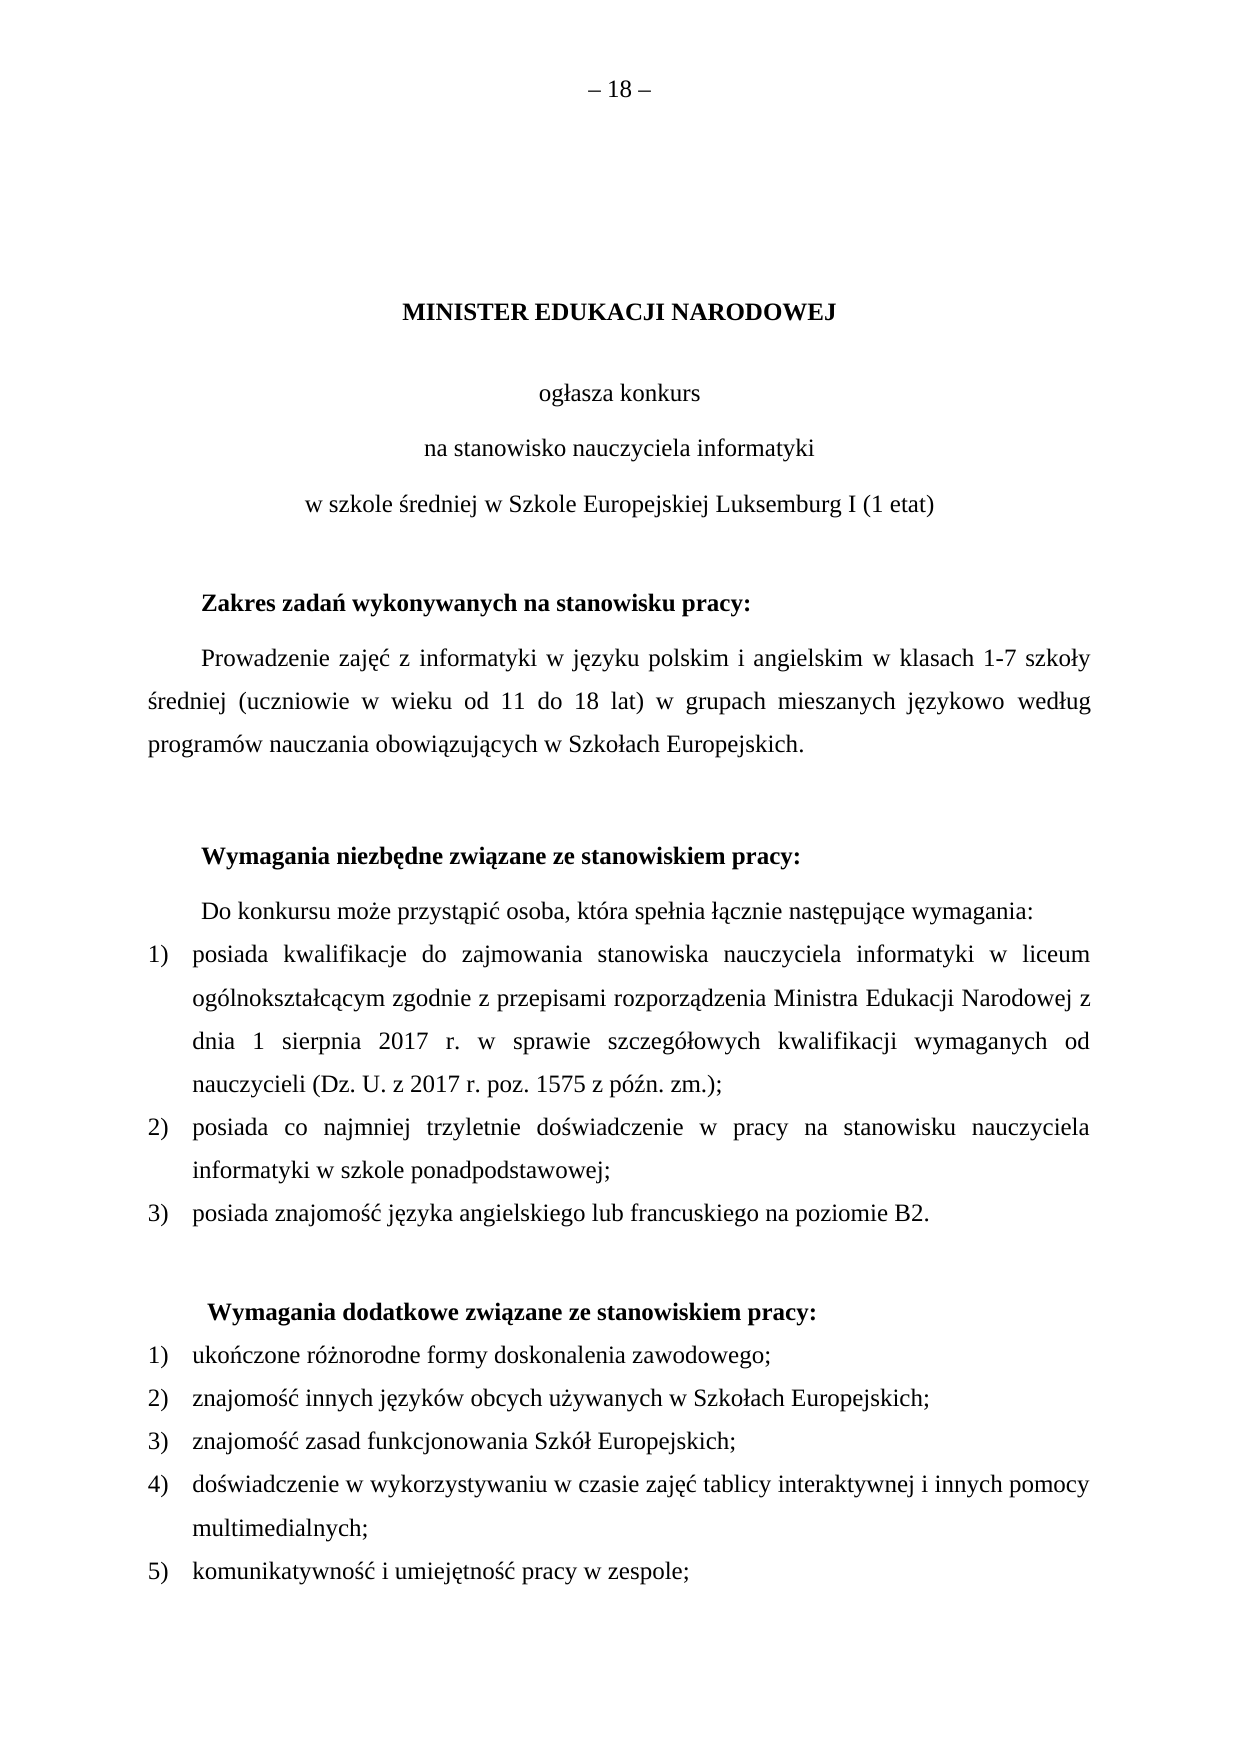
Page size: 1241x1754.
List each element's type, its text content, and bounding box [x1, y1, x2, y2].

list ukończone różnorodne formy doskonalenia zawodowego; [148, 1340, 1091, 1369]
list posiada kwalifikacje do zajmowania stanowiska nauczyciela informatyki w liceum ogólnokształcącym zgodnie z przepisami rozporządzenia Ministra Edukacji Narodowej z dnia 1 sierpnia 2017 r. w sprawie szczegółowych kwalifikacji wymaganych od nauczycieli (Dz. U. z 2017 r. poz. 1575 z późn. zm.); [148, 939, 1091, 1098]
text MINISTER EDUKACJI NARODOWEJ [148, 297, 1091, 326]
text na stanowisko nauczyciela informatyki [148, 433, 1091, 462]
text Do konkursu może przystąpić osoba, która spełnia łącznie następujące wymagania: [148, 896, 1091, 925]
text ogłasza konkurs [148, 378, 1091, 406]
text Zakres zadań wykonywanych na stanowisku pracy: [148, 588, 1091, 616]
text w szkole średniej w Szkole Europejskiej Luksemburg I (1 etat) [148, 489, 1091, 518]
text 3) posiada znajomość języka angielskiego lub francuskiego na poziomie B2. [148, 1198, 1091, 1227]
list komunikatywność i umiejętność pracy w zespole; [148, 1556, 1091, 1584]
text Wymagania niezbędne związane ze stanowiskiem pracy: [148, 841, 1091, 869]
text Prowadzenie zajęć z informatyki w języku polskim i angielskim w klasach 1-7 szkoły średniej (uczniowie w wieku od 11 do 18 lat) w grupach mieszanych językowo według programów nauczania obowiązujących w Szkołach Europejskich. [148, 643, 1091, 758]
list znajomość innych języków obcych używanych w Szkołach Europejskich; [148, 1383, 1091, 1412]
text Wymagania dodatkowe związane ze stanowiskiem pracy: [207, 1297, 1091, 1326]
list doświadczenie w wykorzystywaniu w czasie zajęć tablicy interaktywnej i innych pomocy multimedialnych; [148, 1469, 1091, 1541]
text 2) posiada co najmniej trzyletnie doświadczenie w pracy na stanowisku nauczyciela informatyki w szkole ponadpodstawowej; [148, 1112, 1091, 1184]
list znajomość zasad funkcjonowania Szkół Europejskich; [148, 1426, 1091, 1455]
